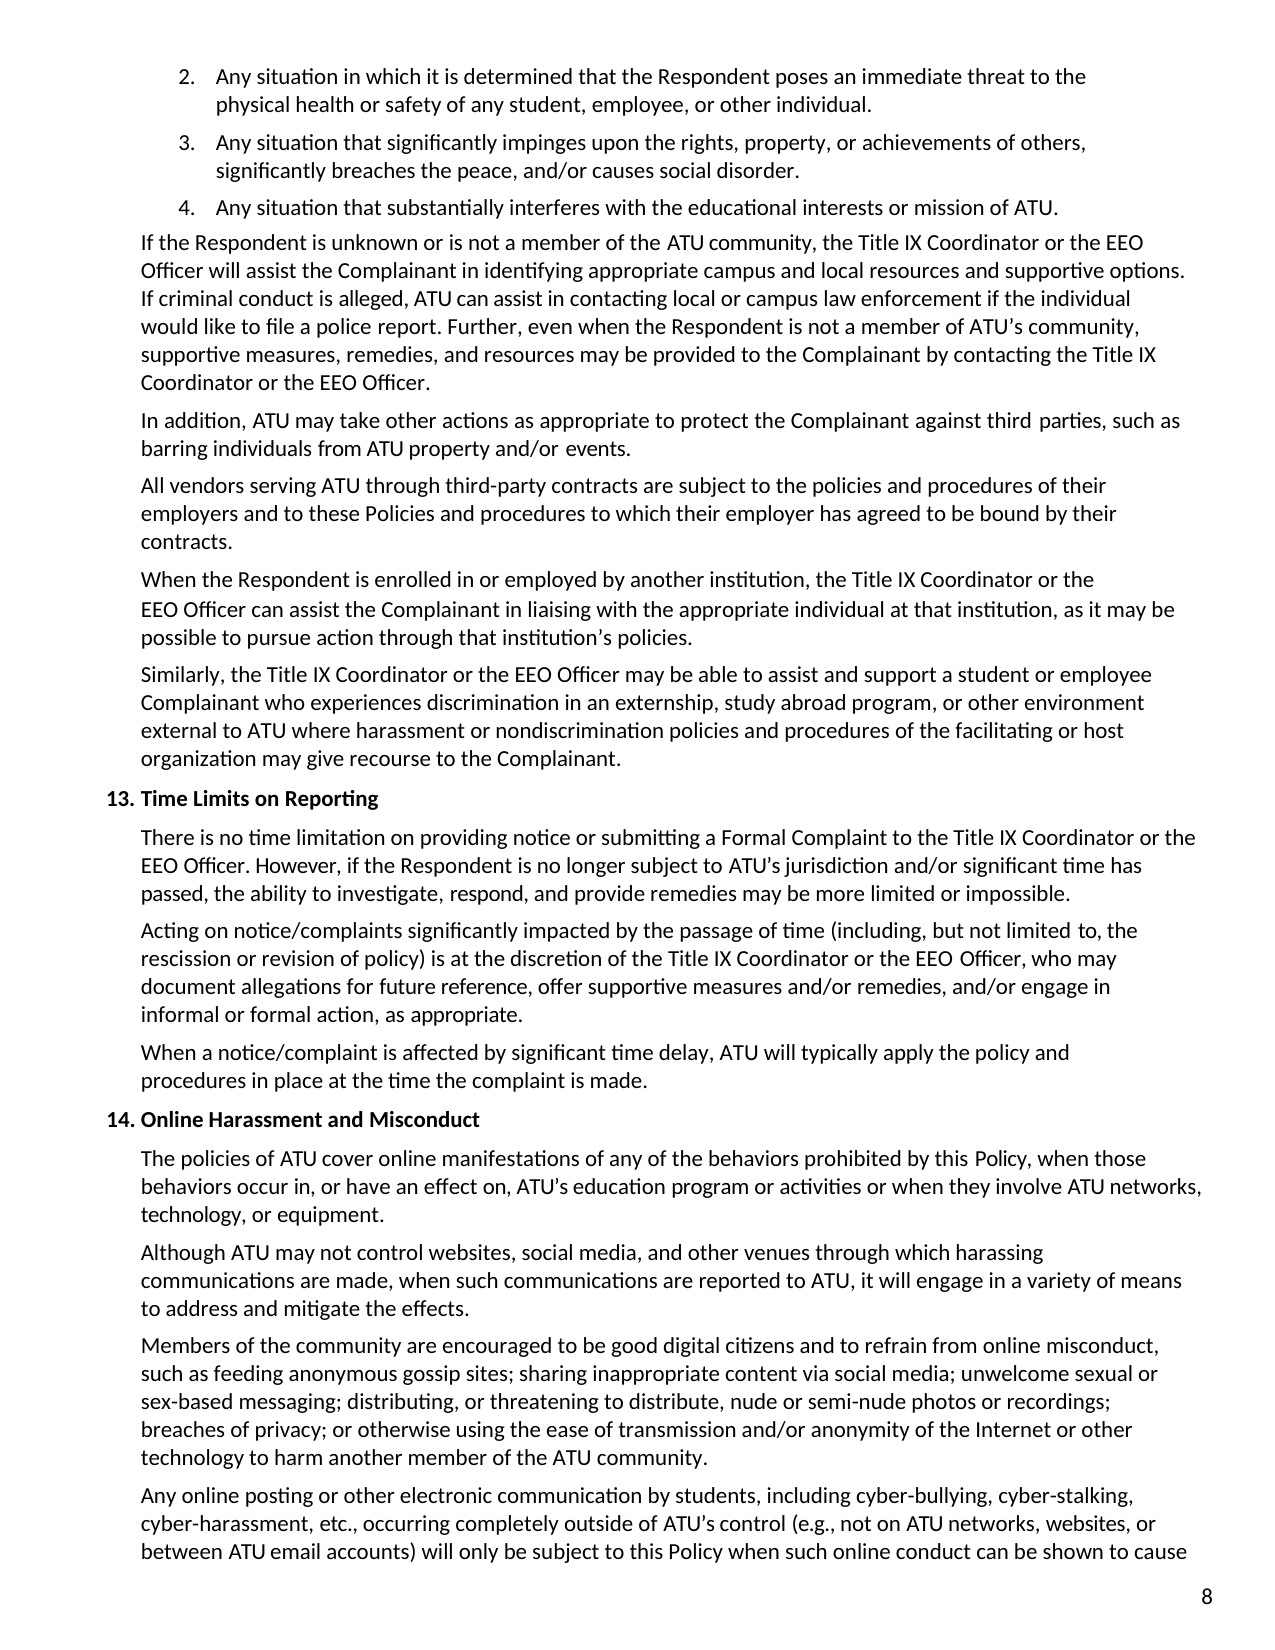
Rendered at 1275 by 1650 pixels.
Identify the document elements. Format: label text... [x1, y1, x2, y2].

text There is no time limitation on providing notice or submitting a Formal Complaint to the Title IX Coordinator or the EEO Officer. However, if the Respondent is no longer subject to ATU’s jurisdiction and/or significant time has passed, the ability to investigate, respond, and provide remedies may be more limited or impossible. [141, 823, 1198, 907]
text Acting on notice/complaints significantly impacted by the passage of time (including, but not limited to, the rescission or revision of policy) is at the discretion of the Title IX Coordinator or the EEO Officer, who may document allegations for future reference, offer supportive measures and/or remedies, and/or engage in informal or formal action, as appropriate. [141, 916, 1190, 1028]
text If the Respondent is unknown or is not a member of the ATU community, the Title IX Coordinator or the EEO Officer will assist the Complainant in identifying appropriate campus and local resources and supportive options. If criminal conduct is alleged, ATU can assist in contacting local or campus law enforcement if the individual would like to file a police report. Further, even when the Respondent is not a member of ATU’s community, supportive measures, remedies, and resources may be provided to the Complainant by contacting the Title IX Coordinator or the EEO Officer. [141, 228, 1189, 397]
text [141, 1481, 1193, 1565]
text When a notice/complaint is affected by significant time delay, ATU will typically apply the policy and procedures in place at the time the complaint is made. [141, 1038, 1177, 1094]
list Any situation that substantially interferes with the educational interests or mission of ATU. [178, 193, 1166, 221]
text In addition, ATU may take other actions as appropriate to protect the Complainant against third parties, such as barring individuals from ATU property and/or events. [141, 406, 1180, 462]
text The policies of ATU cover online manifestations of any of the behaviors prohibited by this Policy, when those behaviors occur in, or have an effect on, ATU’s education program or activities or when they involve ATU networks, technology, or equipment. [141, 1144, 1208, 1228]
text All vendors serving ATU through third-party contracts are subject to the policies and procedures of their employers and to these Policies and procedures to which their employer has agreed to be bound by their contracts. [141, 471, 1159, 556]
list Online Harassment and Misconduct [106, 1105, 1212, 1133]
list Any situation that significantly impinges upon the rights, property, or achievements of others, significantly breaches the peace, and/or causes social disorder. [178, 128, 1166, 184]
text Members of the community are encouraged to be good digital citizens and to refrain from online misconduct, such as feeding anonymous gossip sites; sharing inappropriate content via social media; unwelcome sexual or sex-based messaging; distributing, or threatening to distribute, nude or semi-nude photos or recordings; breaches of privacy; or otherwise using the ease of transmission and/or anonymity of the Internet or other technology to harm another member of the ATU community. [141, 1331, 1193, 1471]
list Any situation in which it is determined that the Respondent poses an immediate threat to the physical health or safety of any student, employee, or other individual. [178, 62, 1166, 118]
text When the Respondent is enrolled in or employed by another institution, the Title IX Coordinator or the [141, 565, 1212, 593]
text Similarly, the Title IX Coordinator or the EEO Officer may be able to assist and support a student or employee Complainant who experiences discrimination in an externship, study abroad program, or other environment external to ATU where harassment or nondiscrimination policies and procedures of the facilitating or host organization may give recourse to the Complainant. [141, 660, 1212, 772]
text Although ATU may not control websites, social media, and other venues through which harassing communications are made, when such communications are reported to ATU, it will engage in a variety of means to address and mitigate the effects. [141, 1238, 1193, 1322]
list Time Limits on Reporting [106, 784, 1212, 812]
text EEO Officer can assist the Complainant in liaising with the appropriate individual at that institution, as it may be possible to pursue action through that institution’s policies. [141, 595, 1212, 651]
